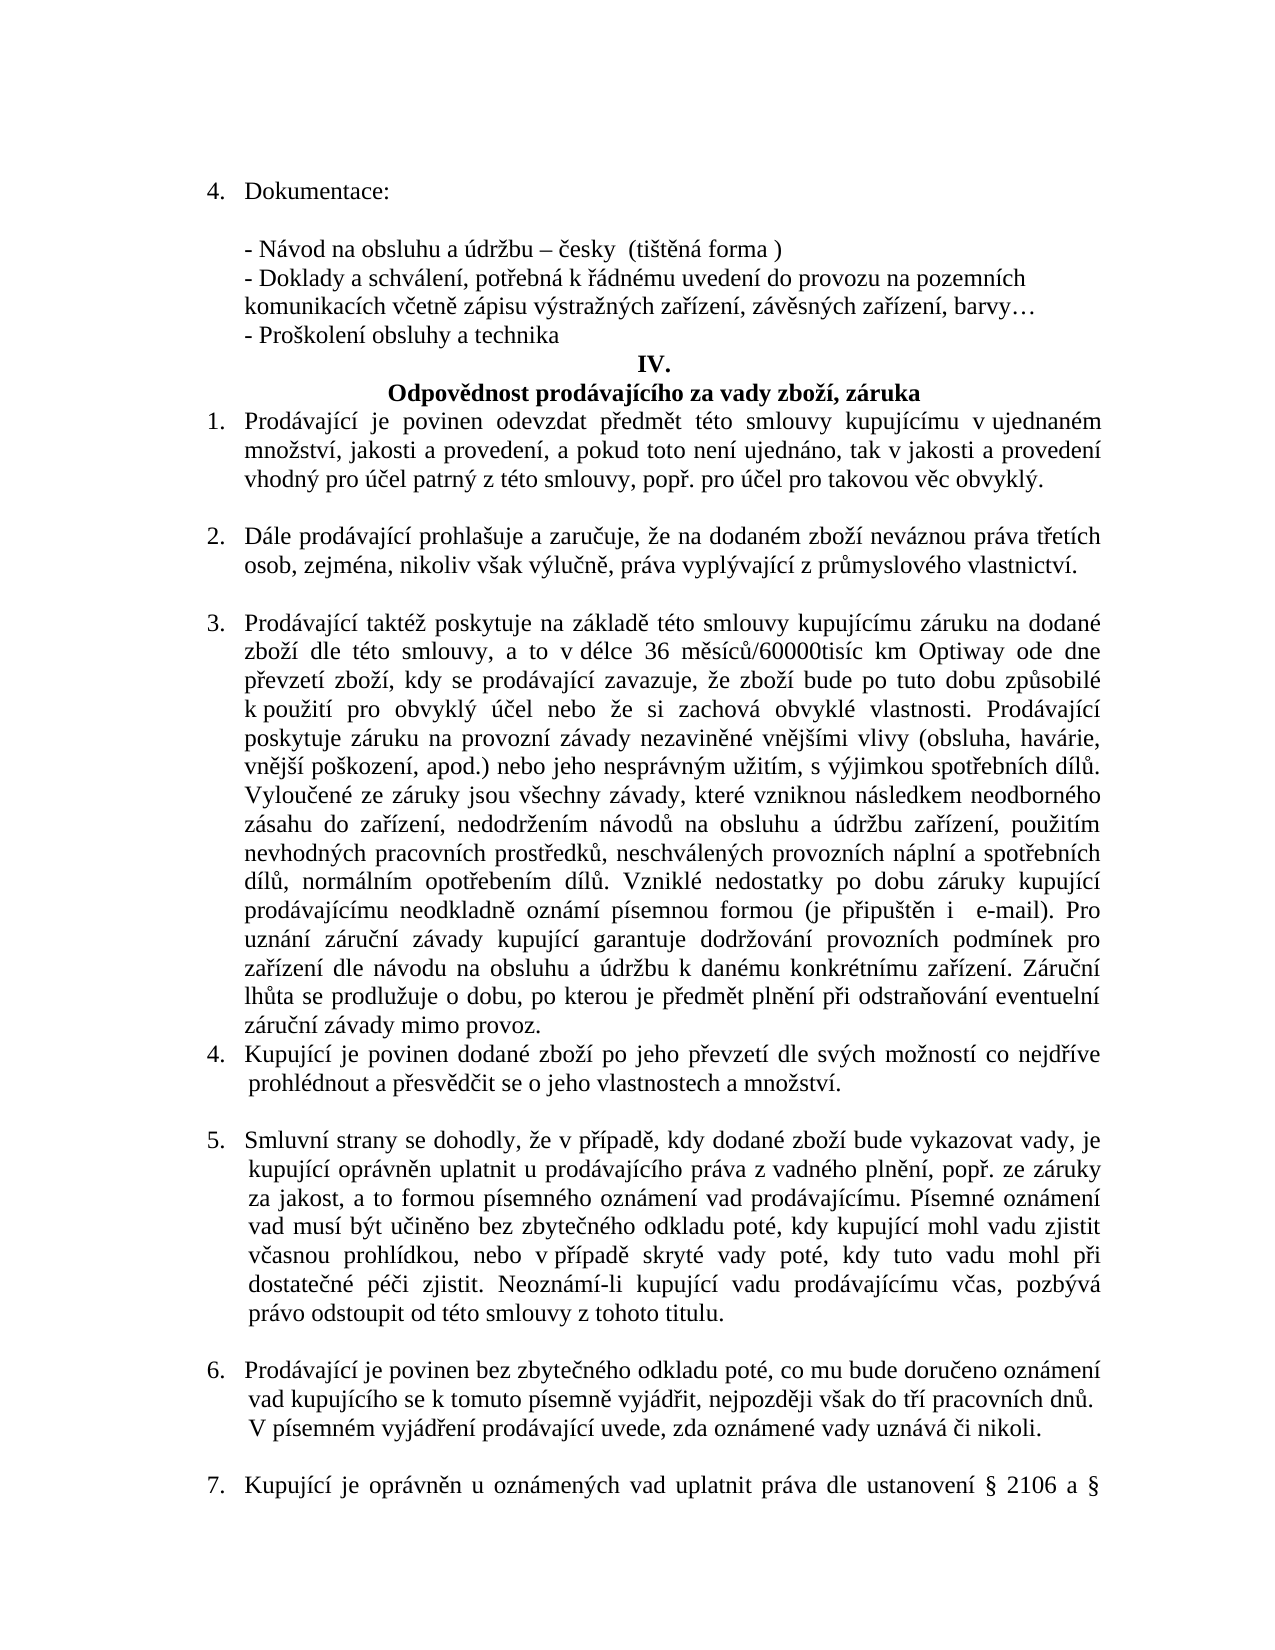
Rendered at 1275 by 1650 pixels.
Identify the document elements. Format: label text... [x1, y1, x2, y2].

list Dokumentace: [207, 176, 1101, 205]
list Prodávající taktéž poskytuje na základě této smlouvy kupujícímu záruku na dodané zboží dle této smlouvy, a to v délce 36 měsíců/60000tisíc km Optiway ode dne převzetí zboží, kdy se prodávající zavazuje, že zboží bude po tuto dobu způsobilé k použití pro obvyklý účel nebo že si zachová obvyklé vlastnosti. Prodávající poskytuje záruku na provozní závady nezaviněné vnějšími vlivy (obsluha, havárie, vnější poškození, apod.) nebo jeho nesprávným užitím, s výjimkou spotřebních dílů. Vyloučené ze záruky jsou všechny závady, které vzniknou následkem neodborného zásahu do zařízení, nedodržením návodů na obsluhu a údržbu zařízení, použitím nevhodných pracovních prostředků, neschválených provozních náplní a spotřebních dílů, normálním opotřebením dílů. Vzniklé nedostatky po dobu záruky kupující prodávajícímu neodkladně oznámí písemnou formou (je připuštěn i e-mail). Pro uznání záruční závady kupující garantuje dodržování provozních podmínek pro zařízení dle návodu na obsluhu a údržbu k danému konkrétnímu zařízení. Záruční lhůta se prodlužuje o dobu, po kterou je předmět plnění při odstraňování eventuelní záruční závady mimo provoz. [207, 608, 1101, 1039]
list Prodávající je povinen bez zbytečného odkladu poté, co mu bude doručeno oznámení vad kupujícího se k tomuto písemně vyjádřit, nejpozději však do tří pracovních dnů. V písemném vyjádření prodávající uvede, zda oznámené vady uznává či nikoli. [207, 1355, 1101, 1441]
list Dále prodávající prohlašuje a zaručuje, že na dodaném zboží neváznou práva třetích osob, zejména, nikoliv však výlučně, práva vyplývající z průmyslového vlastnictví. [207, 521, 1101, 579]
list Kupující je povinen dodané zboží po jeho převzetí dle svých možností co nejdříve prohlédnout a přesvědčit se o jeho vlastnostech a množství. [207, 1039, 1101, 1096]
text - Návod na obsluhu a údržbu – česky (tištěná forma ) [244, 234, 1127, 263]
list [207, 1470, 1101, 1499]
text IV. [207, 349, 1101, 378]
list Prodávající je povinen odevzdat předmět této smlouvy kupujícímu v ujednaném množství, jakosti a provedení, a pokud toto není ujednáno, tak v jakosti a provedení vhodný pro účel patrný z této smlouvy, popř. pro účel pro takovou věc obvyklý. [207, 406, 1101, 493]
text - Proškolení obsluhy a technika [244, 320, 1127, 349]
text Odpovědnost prodávajícího za vady zboží, záruka [207, 378, 1101, 406]
list Smluvní strany se dohodly, že v případě, kdy dodané zboží bude vykazovat vady, je kupující oprávněn uplatnit u prodávajícího práva z vadného plnění, popř. ze záruky za jakost, a to formou písemného oznámení vad prodávajícímu. Písemné oznámení vad musí být učiněno bez zbytečného odkladu poté, kdy kupující mohl vadu zjistit včasnou prohlídkou, nebo v případě skryté vady poté, kdy tuto vadu mohl při dostatečné péči zjistit. Neoznámí-li kupující vadu prodávajícímu včas, pozbývá právo odstoupit od této smlouvy z tohoto titulu. [207, 1125, 1101, 1326]
text - Doklady a schválení, potřebná k řádnému uvedení do provozu na pozemních komunikacích včetně zápisu výstražných zařízení, závěsných zařízení, barvy… [244, 263, 1127, 320]
